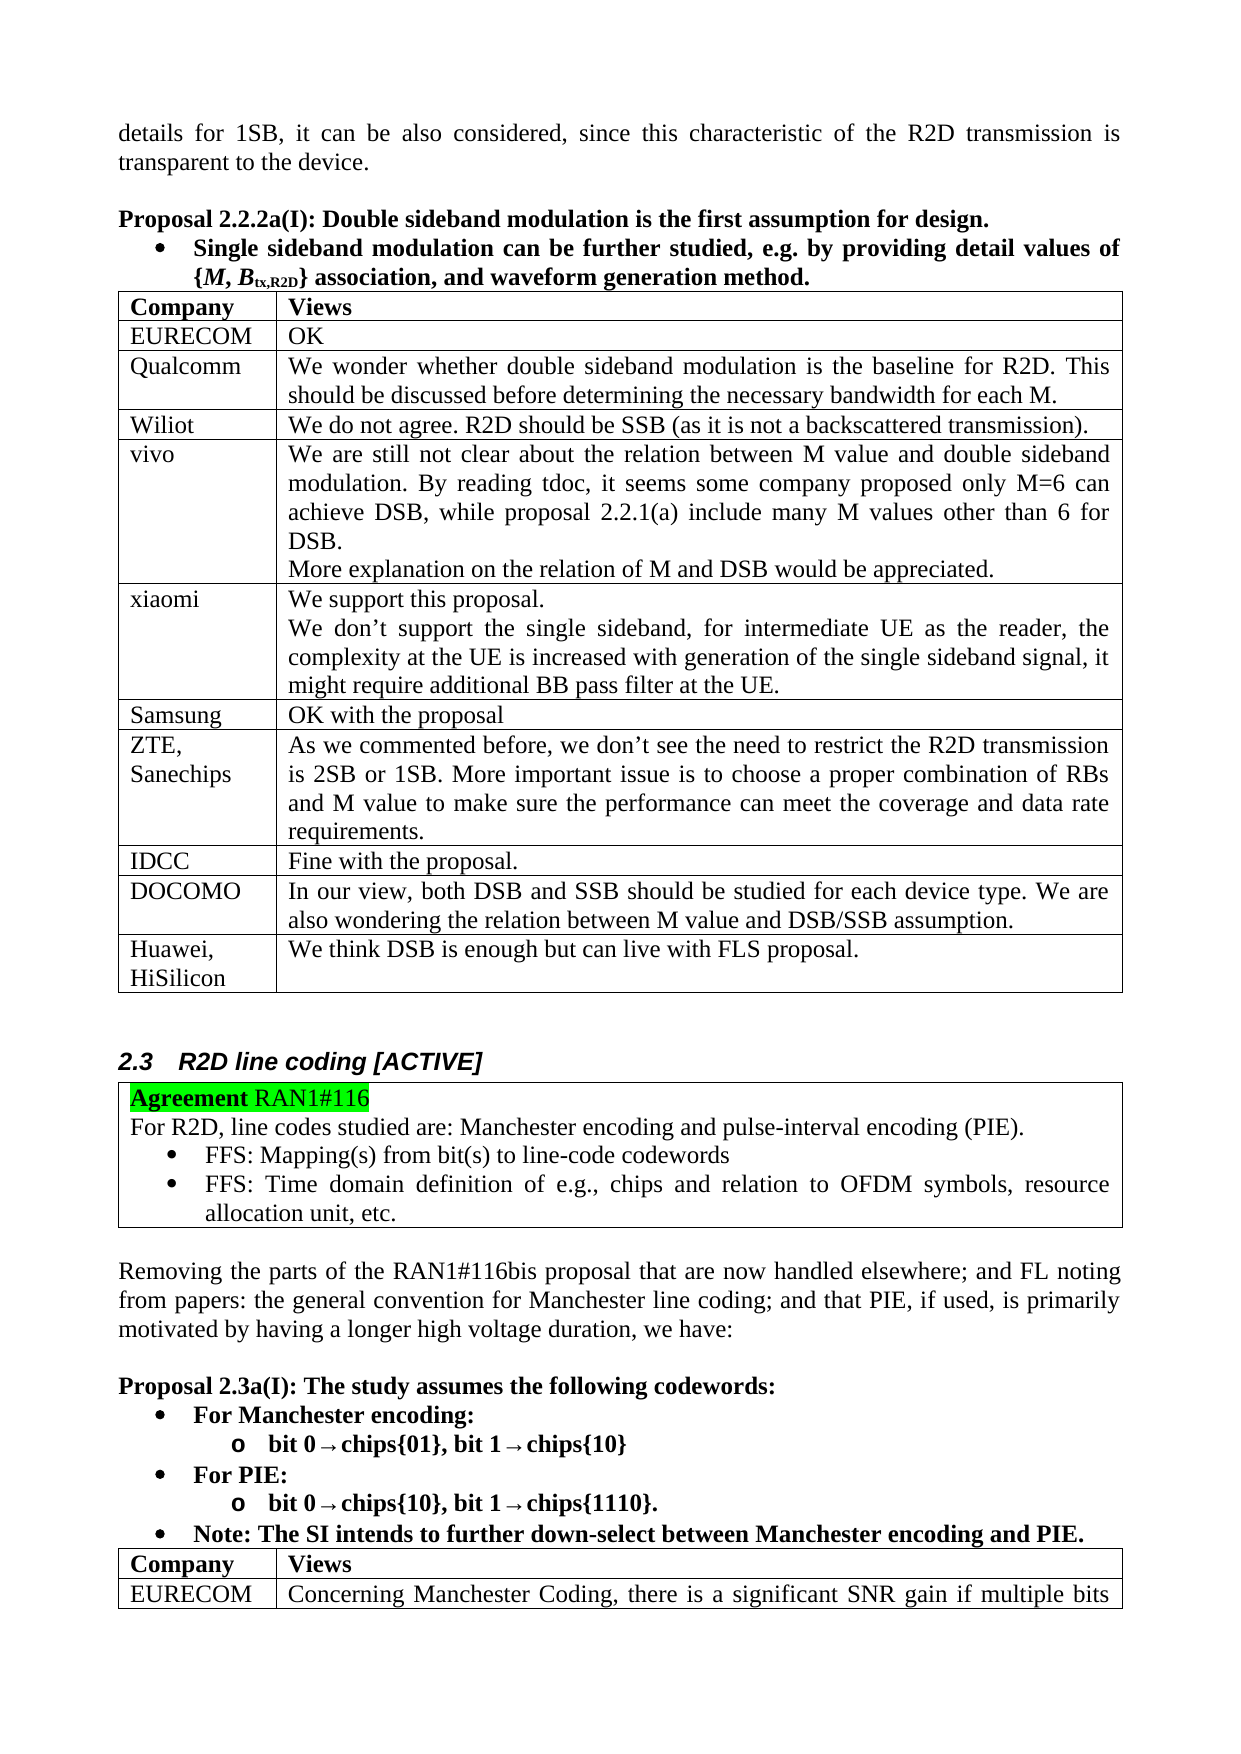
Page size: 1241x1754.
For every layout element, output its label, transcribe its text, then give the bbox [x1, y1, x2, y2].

table_cell ZTE, Sanechips [119, 730, 276, 845]
table_header Views [277, 292, 1122, 320]
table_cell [277, 1579, 1122, 1608]
table_header Company [119, 1549, 276, 1578]
list Note: The SI intends to further down-select between Manchester encoding and PIE. [156, 1519, 1122, 1548]
table_cell OK [277, 321, 1122, 350]
table_cell We do not agree. R2D should be SSB (as it is not a backscattered transmission). [277, 410, 1122, 438]
table_cell EURECOM [119, 321, 276, 350]
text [118, 118, 1122, 176]
table_header Company [119, 292, 276, 320]
table_cell IDCC [119, 846, 276, 875]
table_cell Qualcomm [119, 351, 276, 409]
text Proposal 2.3a(I): The study assumes the following codewords: [118, 1371, 1122, 1400]
table_cell Wiliot [119, 410, 276, 438]
table_header Agreement RAN1#116 For R2D, line codes studied are: Manchester encoding and pulse-interval encoding (PIE). FFS: Mapping(s) from bit(s) to line-code codewords FFS: Time domain definition of e.g., chips and relation to OFDM symbols, resource allocation unit, etc. [119, 1083, 1122, 1227]
list For Manchester encoding: [156, 1400, 1122, 1429]
list bit 0→chips{10}, bit 1→chips{1110}. [231, 1488, 1122, 1519]
text Proposal 2.2.2a(I): Double sideband modulation is the first assumption for design. [118, 204, 1122, 233]
list For PIE: [156, 1460, 1122, 1488]
table_cell Samsung [119, 700, 276, 729]
table_cell DOCOMO [119, 876, 276, 933]
table_cell As we commented before, we don’t see the need to restrict the R2D transmission is 2SB or 1SB. More important issue is to choose a proper combination of RBs and M value to make sure the performance can meet the coverage and data rate requirements. [277, 730, 1122, 845]
table_cell We are still not clear about the relation between M value and double sideband modulation. By reading tdoc, it seems some company proposed only M=6 can achieve DSB, while proposal 2.2.1(a) include many M values other than 6 for DSB. More explanation on the relation of M and DSB would be appreciated. [277, 440, 1122, 583]
table_cell We support this proposal. We don’t support the single sideband, for intermediate UE as the reader, the complexity at the UE is increased with generation of the single sideband signal, it might require additional BB pass filter at the UE. [277, 584, 1122, 699]
text Removing the parts of the RAN1#116bis proposal that are now handled elsewhere; and FL noting from papers: the general convention for Manchester line coding; and that PIE, if used, is primarily motivated by having a longer high voltage duration, we have: [118, 1256, 1122, 1343]
table_cell Huawei, HiSilicon [119, 935, 276, 992]
list bit 0→chips{01}, bit 1→chips{10} [231, 1429, 1122, 1460]
table_header Views [277, 1549, 1122, 1578]
table_cell Fine with the proposal. [277, 846, 1122, 875]
list Single sideband modulation can be further studied, e.g. by providing detail values of {M, Btx,R2D} association, and waveform generation method. [156, 233, 1122, 291]
table_cell In our view, both DSB and SSB should be studied for each device type. We are also wondering the relation between M value and DSB/SSB assumption. [277, 876, 1122, 933]
table_cell We think DSB is enough but can live with FLS proposal. [277, 935, 1122, 992]
subtitle R2D line coding [ACTIVE] [118, 1047, 1122, 1076]
table_cell OK with the proposal [277, 700, 1122, 729]
table_cell EURECOM [119, 1579, 276, 1608]
table_cell xiaomi [119, 584, 276, 699]
table_cell vivo [119, 440, 276, 583]
table_cell We wonder whether double sideband modulation is the baseline for R2D. This should be discussed before determining the necessary bandwidth for each M. [277, 351, 1122, 409]
